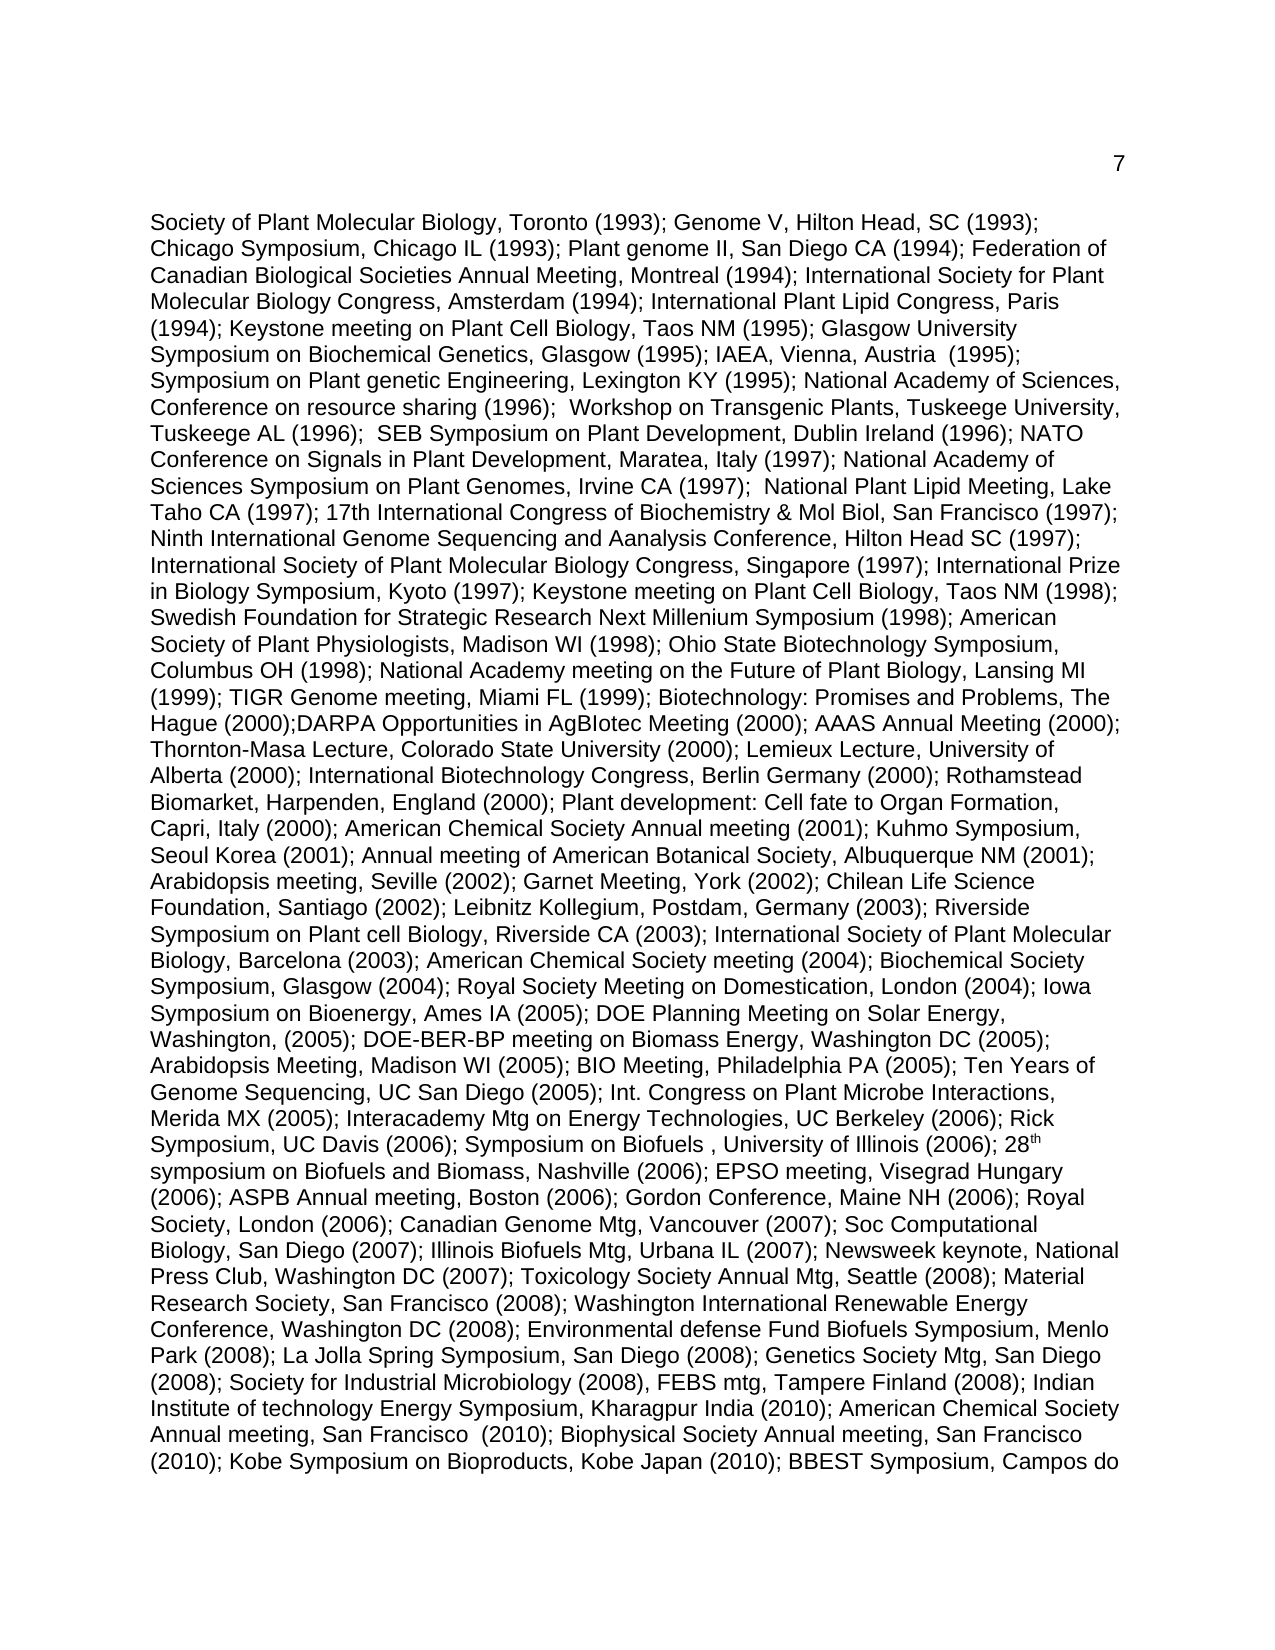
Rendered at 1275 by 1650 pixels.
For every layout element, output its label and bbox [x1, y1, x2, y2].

text [150, 209, 1125, 1474]
